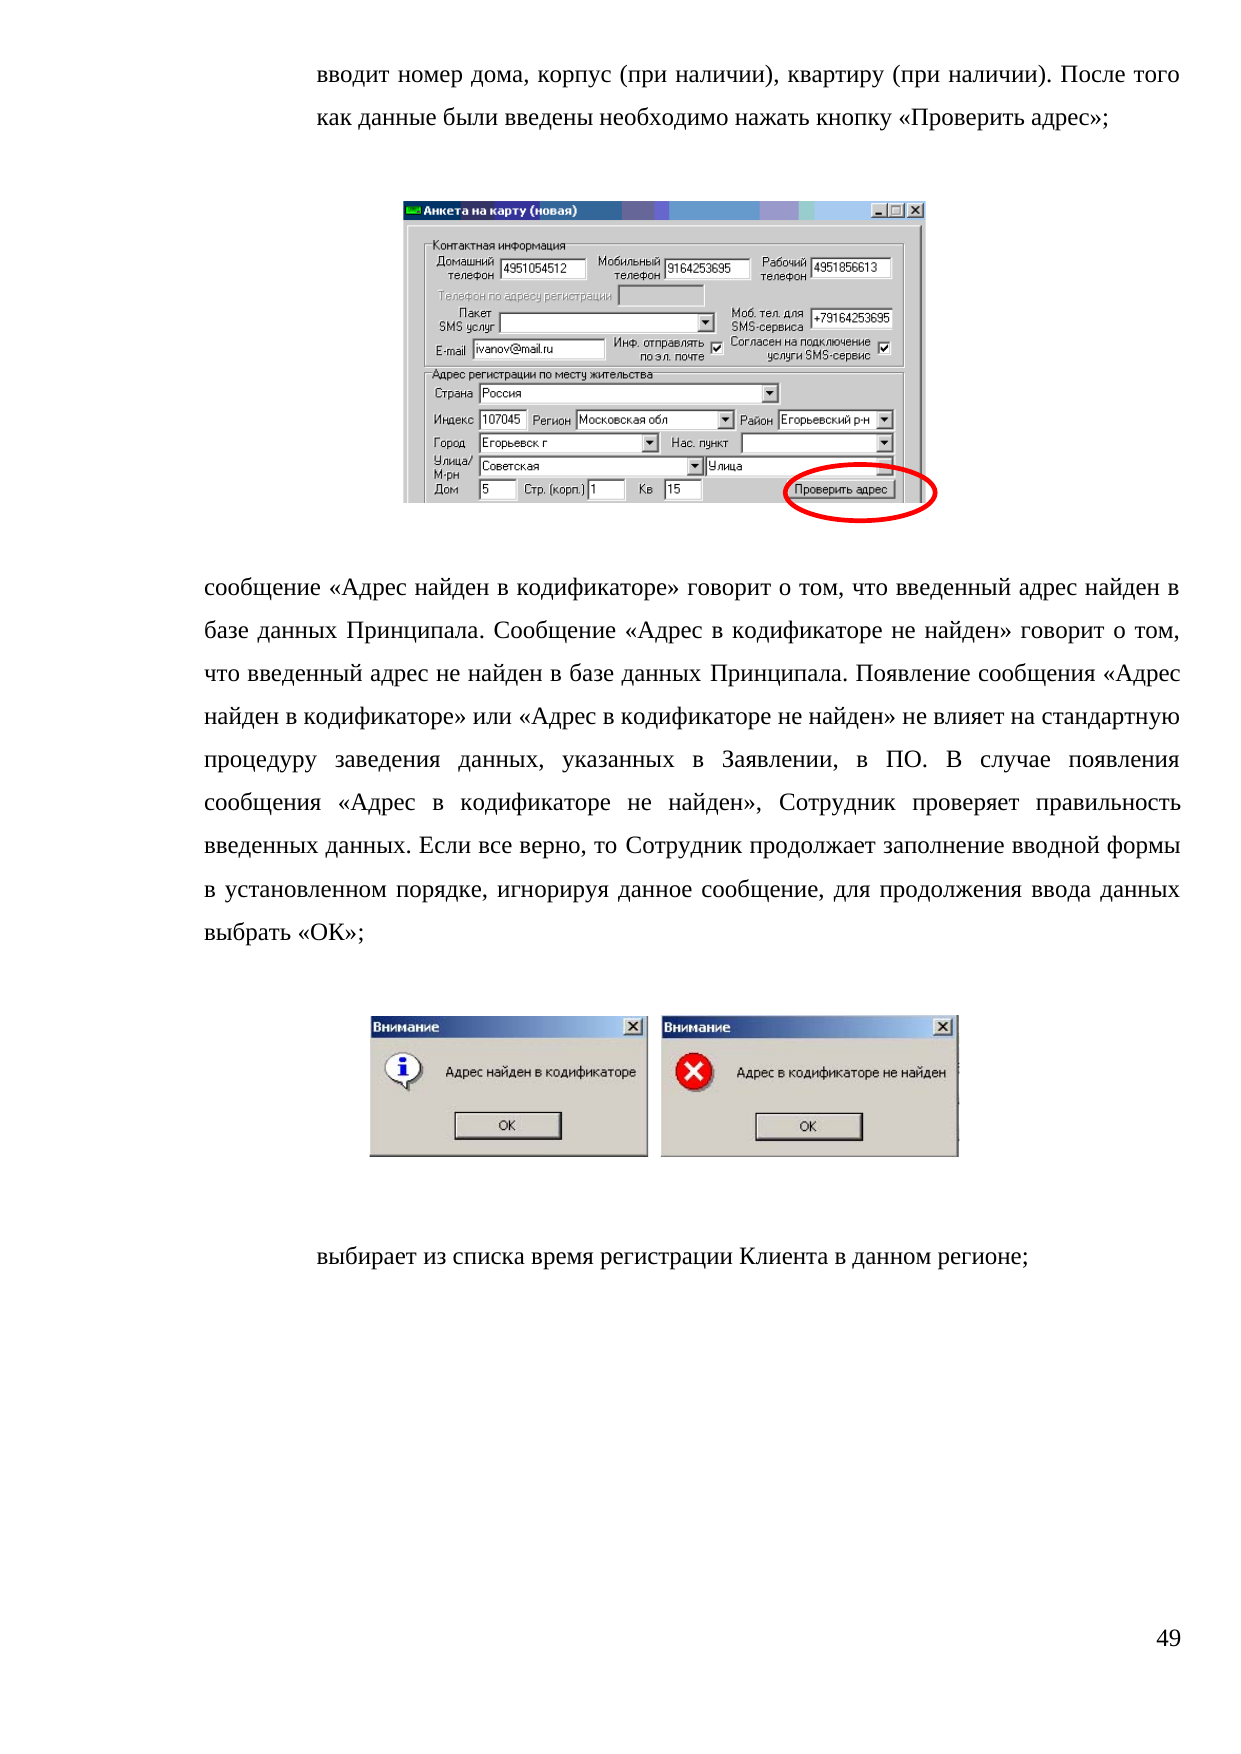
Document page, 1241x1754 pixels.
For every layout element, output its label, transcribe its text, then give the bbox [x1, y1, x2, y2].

text вводит номер дома, корпус (при наличии), квартиру (при наличии). После того как данные были введены необходимо нажать кнопку «Проверить адрес»; [316, 59, 1181, 131]
picture [403, 201, 926, 503]
text выбирает из списка время регистрации Клиента в данном регионе; [316, 1241, 1181, 1270]
picture [788, 467, 926, 503]
picture [660, 1015, 960, 1157]
picture [369, 1016, 649, 1157]
text сообщение «Адрес найден в кодификаторе» говорит о том, что введенный адрес найден в базе данных Принципала. Сообщение «Адрес в кодификаторе не найден» говорит о том, что введенный адрес не найден в базе данных Принципала. Появление сообщения «Адрес найден в кодификаторе» или «Адрес в кодификаторе не найден» не влияет на стандартную процедуру заведения данных, указанных в Заявлении, в ПО. В случае появления сообщения «Адрес в кодификаторе не найден», Сотрудник проверяет правильность введенных данных. Если все верно, то Сотрудник продолжает заполнение вводной формы в установленном порядке, игнорируя данное сообщение, для продолжения ввода данных выбрать «ОК»; [204, 572, 1181, 946]
